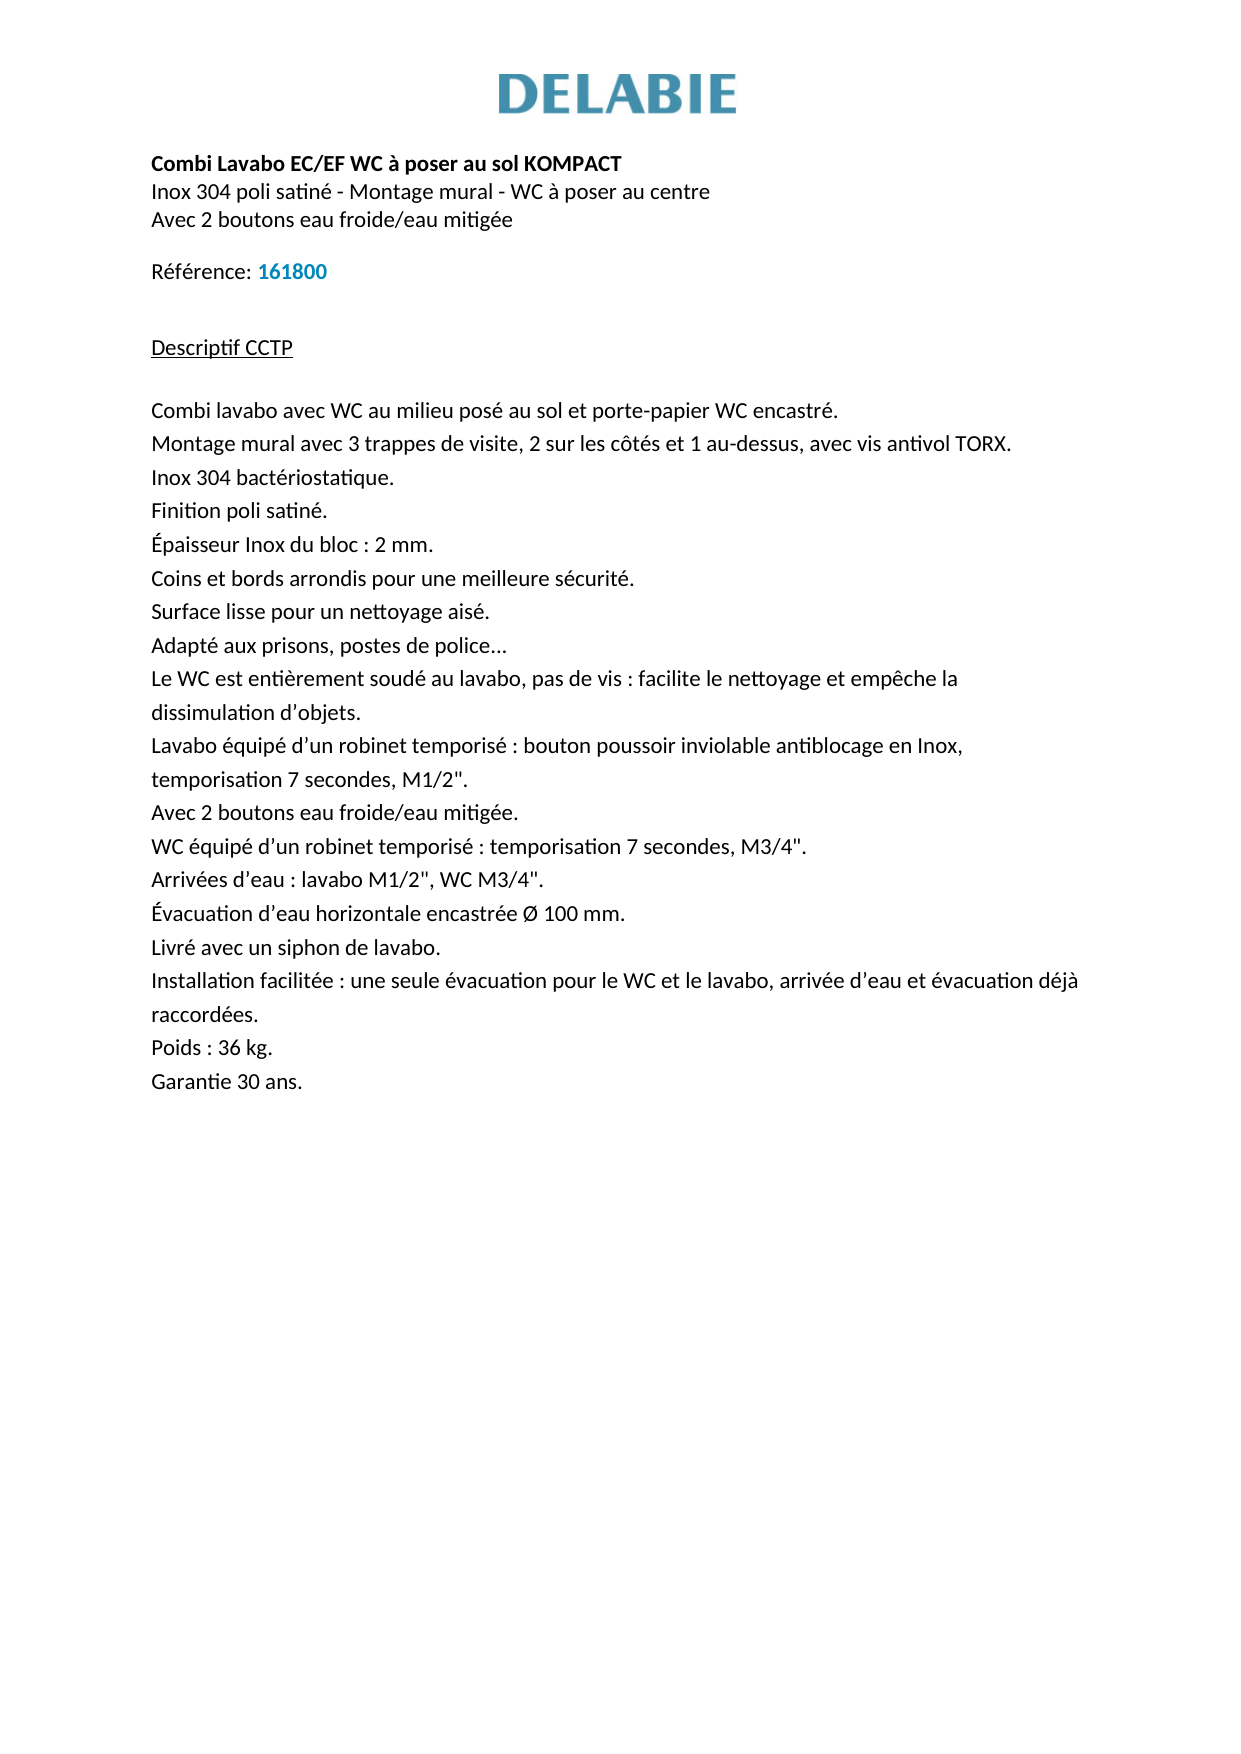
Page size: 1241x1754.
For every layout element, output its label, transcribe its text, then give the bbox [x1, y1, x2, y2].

text Surface lisse pour un nettoyage aisé. [151, 597, 1084, 625]
text Descriptif CCTP [151, 333, 1084, 361]
text Garantie 30 ans. [151, 1067, 1084, 1095]
text Combi lavabo avec WC au milieu posé au sol et porte-papier WC encastré. [151, 396, 1084, 424]
text Combi Lavabo EC/EF WC à poser au sol KOMPACT [151, 149, 1084, 177]
text Évacuation d’eau horizontale encastrée Ø 100 mm. [151, 899, 1084, 927]
text Épaisseur Inox du bloc : 2 mm. [151, 530, 1084, 558]
text Coins et bords arrondis pour une meilleure sécurité. [151, 564, 1084, 592]
text Le WC est entièrement soudé au lavabo, pas de vis : facilite le nettoyage et empêche la dissimulation d’objets. [151, 664, 1084, 726]
text Avec 2 boutons eau froide/eau mitigée [151, 205, 1084, 233]
text Inox 304 poli satiné - Montage mural - WC à poser au centre [151, 177, 1084, 205]
text WC équipé d’un robinet temporisé : temporisation 7 secondes, M3/4". [151, 832, 1084, 860]
text Livré avec un siphon de lavabo. [151, 933, 1084, 961]
text Lavabo équipé d’un robinet temporisé : bouton poussoir inviolable antiblocage en Inox, temporisation 7 secondes, M1/2". [151, 731, 1084, 793]
text Montage mural avec 3 trappes de visite, 2 sur les côtés et 1 au-dessus, avec vis antivol TORX. [151, 429, 1084, 458]
text Référence: 161800 [151, 257, 1084, 285]
text Inox 304 bactériostatique. [151, 463, 1084, 491]
text Arrivées d’eau : lavabo M1/2", WC M3/4". [151, 866, 1084, 894]
text Installation facilitée : une seule évacuation pour le WC et le lavabo, arrivée d’eau et évacuation déjà raccordées. [151, 966, 1084, 1028]
text Adapté aux prisons, postes de police... [151, 631, 1084, 659]
picture [497, 74, 738, 114]
text Avec 2 boutons eau froide/eau mitigée. [151, 798, 1084, 827]
text Finition poli satiné. [151, 497, 1084, 525]
text Poids : 36 kg. [151, 1033, 1084, 1061]
